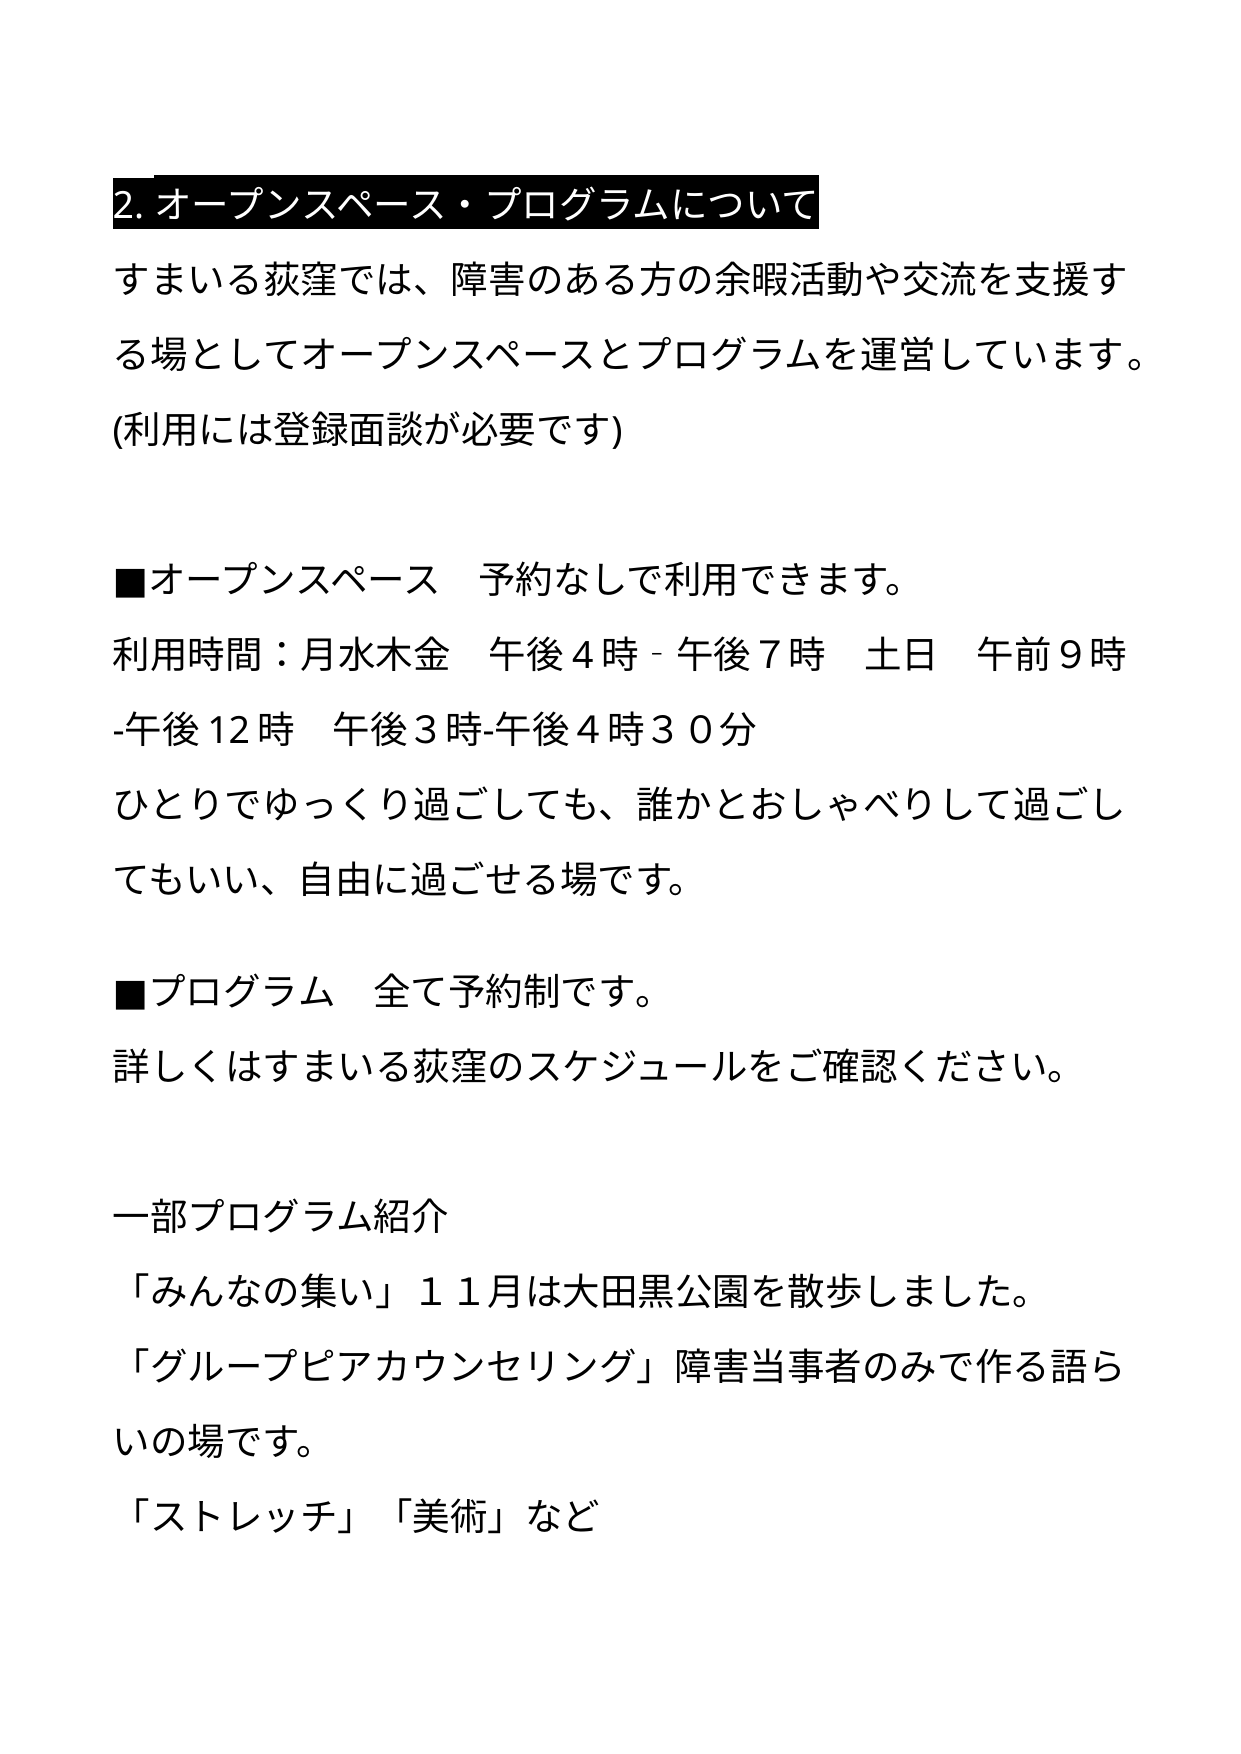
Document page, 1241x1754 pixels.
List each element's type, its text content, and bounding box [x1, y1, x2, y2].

text 利用時間：月水木金 午後4時‐午後７時 土日 午前９時-午後12時 午後３時-午後４時３０分 [112, 614, 1128, 764]
text 詳しくはすまいる荻窪のスケジュールをご確認ください。 [112, 1027, 1128, 1102]
text ■オープンスペース 予約なしで利用できます。 [112, 539, 1128, 614]
text 2. オープンスペース・プログラムについて [112, 164, 1128, 239]
text 一部プログラム紹介 [112, 1177, 1128, 1252]
text 「みんなの集い」１１月は大田黒公園を散歩しました。 [112, 1252, 1128, 1327]
text ■プログラム 全て予約制です。 [112, 952, 1128, 1027]
text ひとりでゆっくり過ごしても、誰かとおしゃべりして過ごしてもいい、自由に過ごせる場です。 [112, 764, 1128, 914]
text 「グループピアカウンセリング」障害当事者のみで作る語らいの場です。 [112, 1327, 1128, 1477]
text すまいる荻窪では、障害のある方の余暇活動や交流を支援する場としてオープンスペースとプログラムを運営しています。(利用には登録面談が必要です) [112, 239, 1128, 464]
text 「ストレッチ」「美術」など [112, 1477, 1128, 1552]
